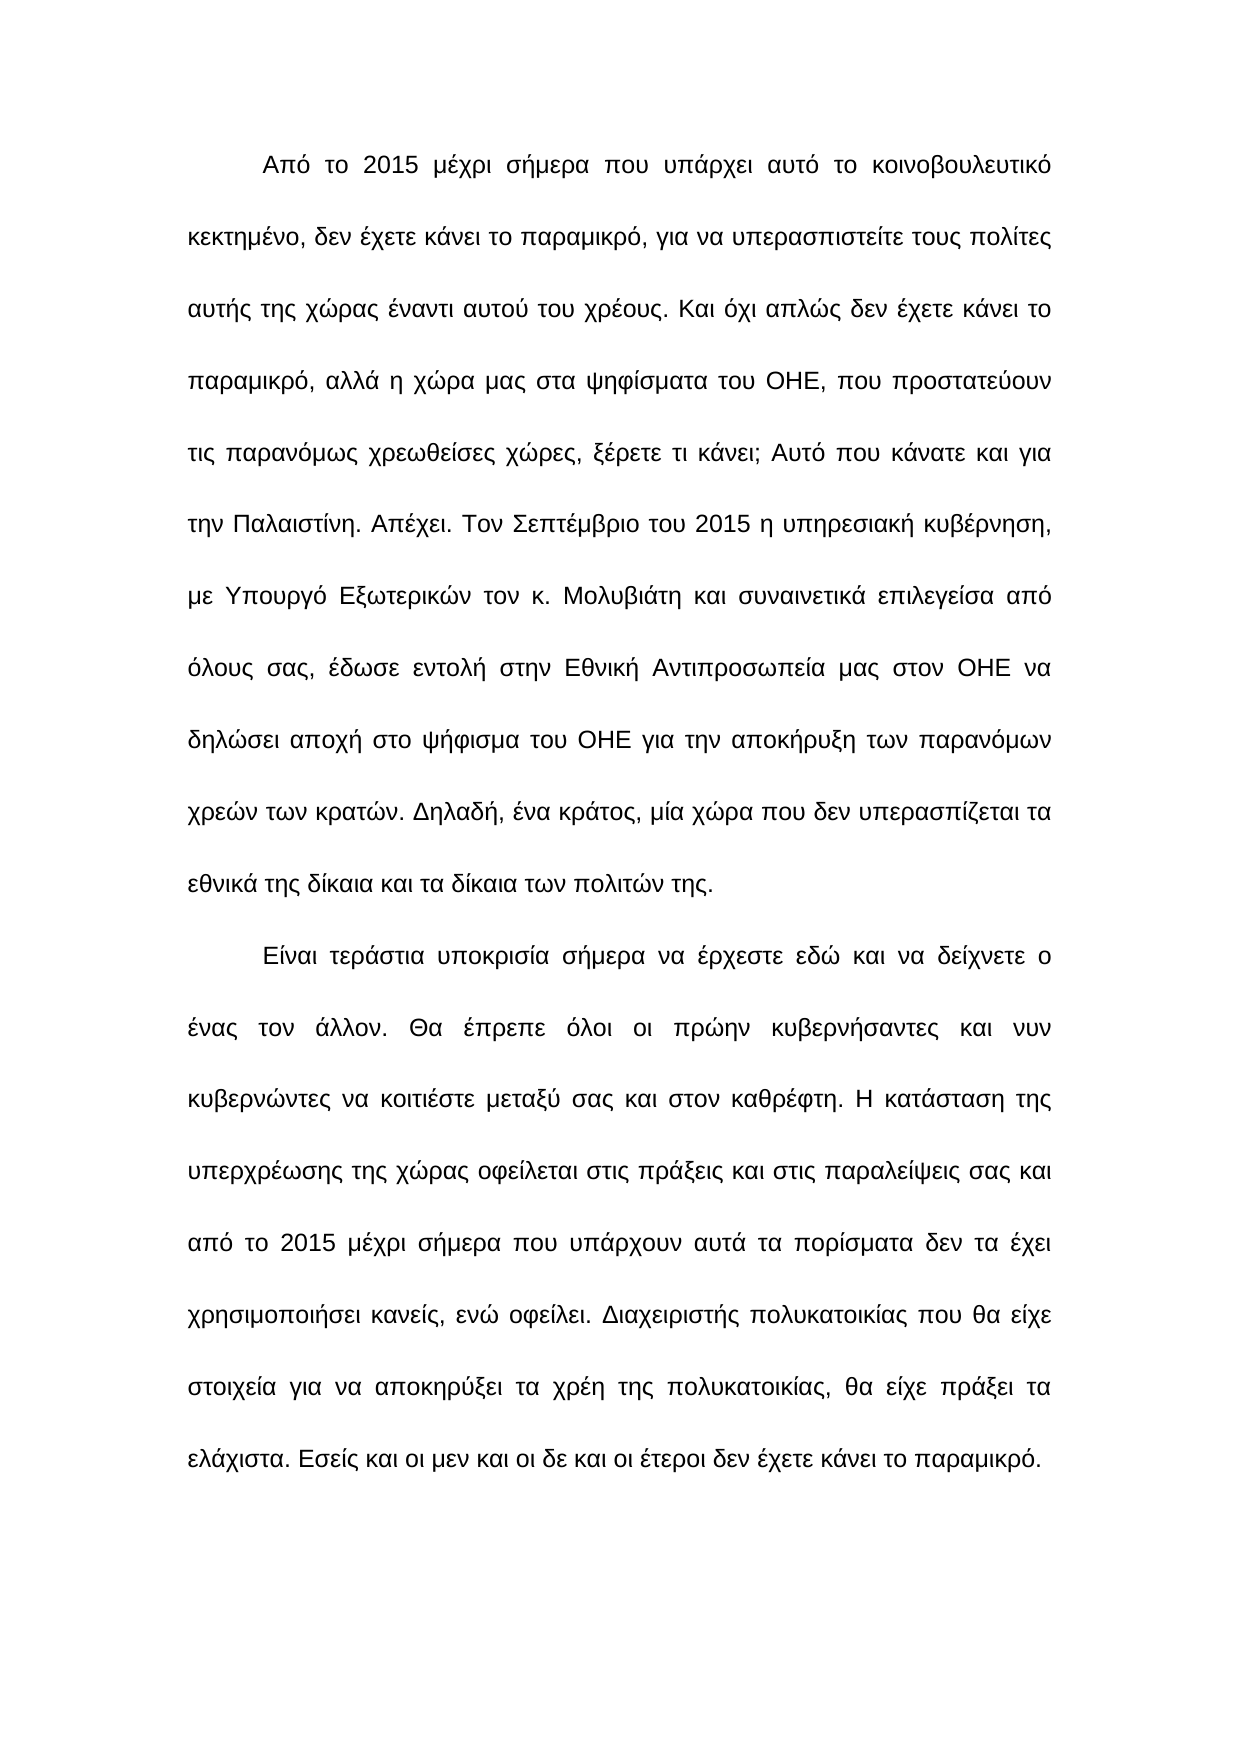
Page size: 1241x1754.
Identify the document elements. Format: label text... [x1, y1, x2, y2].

text Είναι τεράστια υποκρισία σήμερα να έρχεστε εδώ και να δείχνετε ο ένας τον άλλον. Θα έπρεπε όλοι οι πρώην κυβερνήσαντες και νυν κυβερνώντες να κοιτιέστε μεταξύ σας και στον καθρέφτη. Η κατάσταση της υπερχρέωσης της χώρας οφείλεται στις πράξεις και στις παραλείψεις σας και από το 2015 μέχρι σήμερα που υπάρχουν αυτά τα πορίσματα δεν τα έχει χρησιμοποιήσει κανείς, ενώ οφείλει. Διαχειριστής πολυκατοικίας που θα είχε στοιχεία για να αποκηρύξει τα χρέη της πολυκατοικίας, θα είχε πράξει τα ελάχιστα. Εσείς και οι μεν και οι δε και οι έτεροι δεν έχετε κάνει το παραμικρό. [187, 941, 1053, 1472]
text Από το 2015 μέχρι σήμερα που υπάρχει αυτό το κοινοβουλευτικό κεκτημένο, δεν έχετε κάνει το παραμικρό, για να υπερασπιστείτε τους πολίτες αυτής της χώρας έναντι αυτού του χρέους. Και όχι απλώς δεν έχετε κάνει το παραμικρό, αλλά η χώρα μας στα ψηφίσματα του ΟΗΕ, που προστατεύουν τις παρανόμως χρεωθείσες χώρες, ξέρετε τι κάνει; Αυτό που κάνατε και για την Παλαιστίνη. Απέχει. Τον Σεπτέμβριο του 2015 η υπηρεσιακή κυβέρνηση, με Υπουργό Εξωτερικών τον κ. Μολυβιάτη και συναινετικά επιλεγείσα από όλους σας, έδωσε εντολή στην Εθνική Αντιπροσωπεία μας στον ΟΗΕ να δηλώσει αποχή στο ψήφισμα του ΟΗΕ για την αποκήρυξη των παρανόμων χρεών των κρατών. Δηλαδή, ένα κράτος, μία χώρα που δεν υπερασπίζεται τα εθνικά της δίκαια και τα δίκαια των πολιτών της. [187, 150, 1053, 897]
